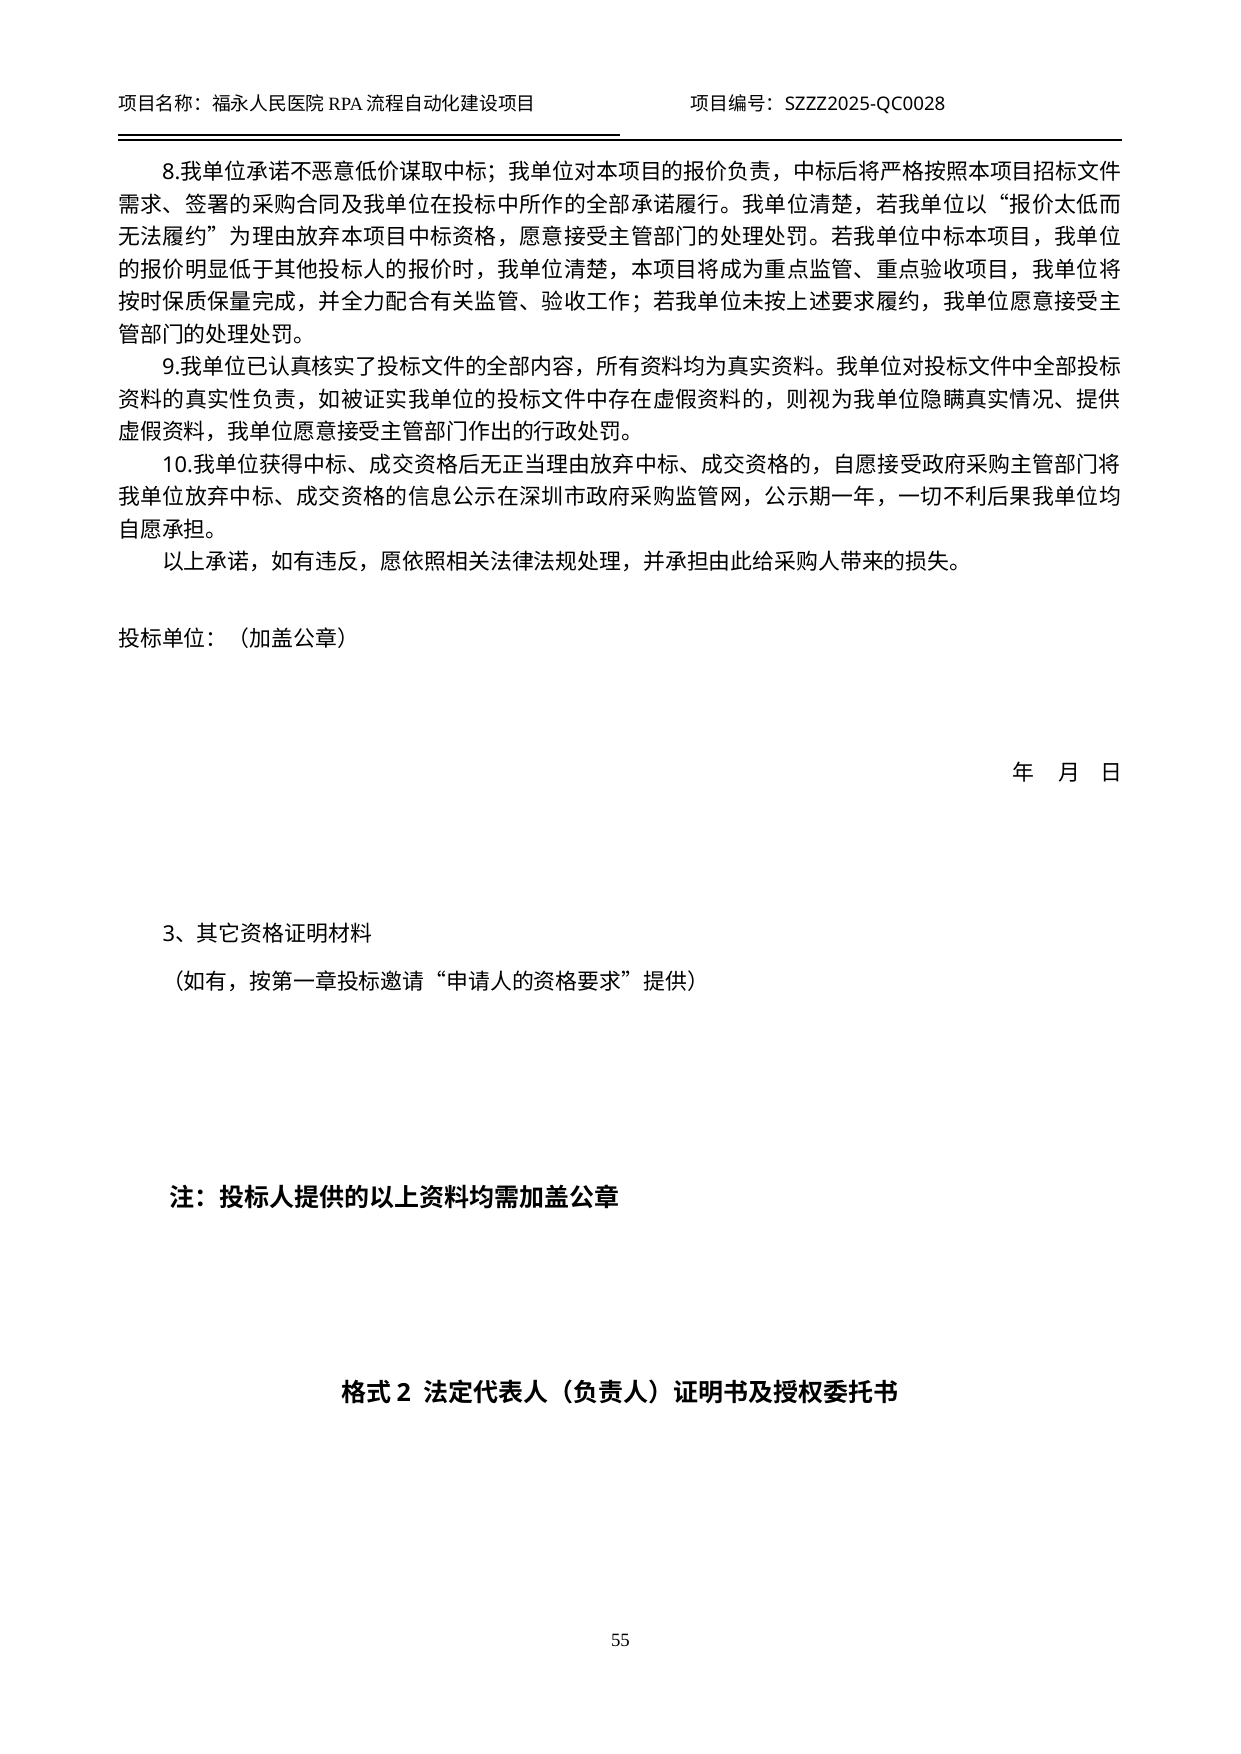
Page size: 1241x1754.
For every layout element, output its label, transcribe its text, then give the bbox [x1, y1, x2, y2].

text 年 月 日 [118, 755, 1122, 787]
text 9.我单位已认真核实了投标文件的全部内容，所有资料均为真实资料。我单位对投标文件中全部投标资料的真实性负责，如被证实我单位的投标文件中存在虚假资料的，则视为我单位隐瞒真实情况、提供虚假资料，我单位愿意接受主管部门作出的行政处罚。 [118, 349, 1122, 446]
subtitle 格式2 法定代表人（负责人）证明书及授权委托书 [118, 1358, 1122, 1423]
text 8.我单位承诺不恶意低价谋取中标；我单位对本项目的报价负责，中标后将严格按照本项目招标文件需求、签署的采购合同及我单位在投标中所作的全部承诺履行。我单位清楚，若我单位以“报价太低而无法履约”为理由放弃本项目中标资格，愿意接受主管部门的处理处罚。若我单位中标本项目，我单位的报价明显低于其他投标人的报价时，我单位清楚，本项目将成为重点监管、重点验收项目，我单位将按时保质保量完成，并全力配合有关监管、验收工作；若我单位未按上述要求履约，我单位愿意接受主管部门的处理处罚。 [118, 154, 1122, 349]
text 投标单位：（加盖公章） [118, 621, 1122, 653]
text 10.我单位获得中标、成交资格后无正当理由放弃中标、成交资格的，自愿接受政府采购主管部门将我单位放弃中标、成交资格的信息公示在深圳市政府采购监管网，公示期一年，一切不利后果我单位均自愿承担。 [118, 446, 1122, 544]
text （如有，按第一章投标邀请“申请人的资格要求”提供） [118, 964, 1122, 996]
text 以上承诺，如有违反，愿依照相关法律法规处理，并承担由此给采购人带来的损失。 [118, 544, 1122, 576]
text 3、其它资格证明材料 [118, 916, 1122, 948]
text 注：投标人提供的以上资料均需加盖公章 [118, 1178, 1122, 1214]
